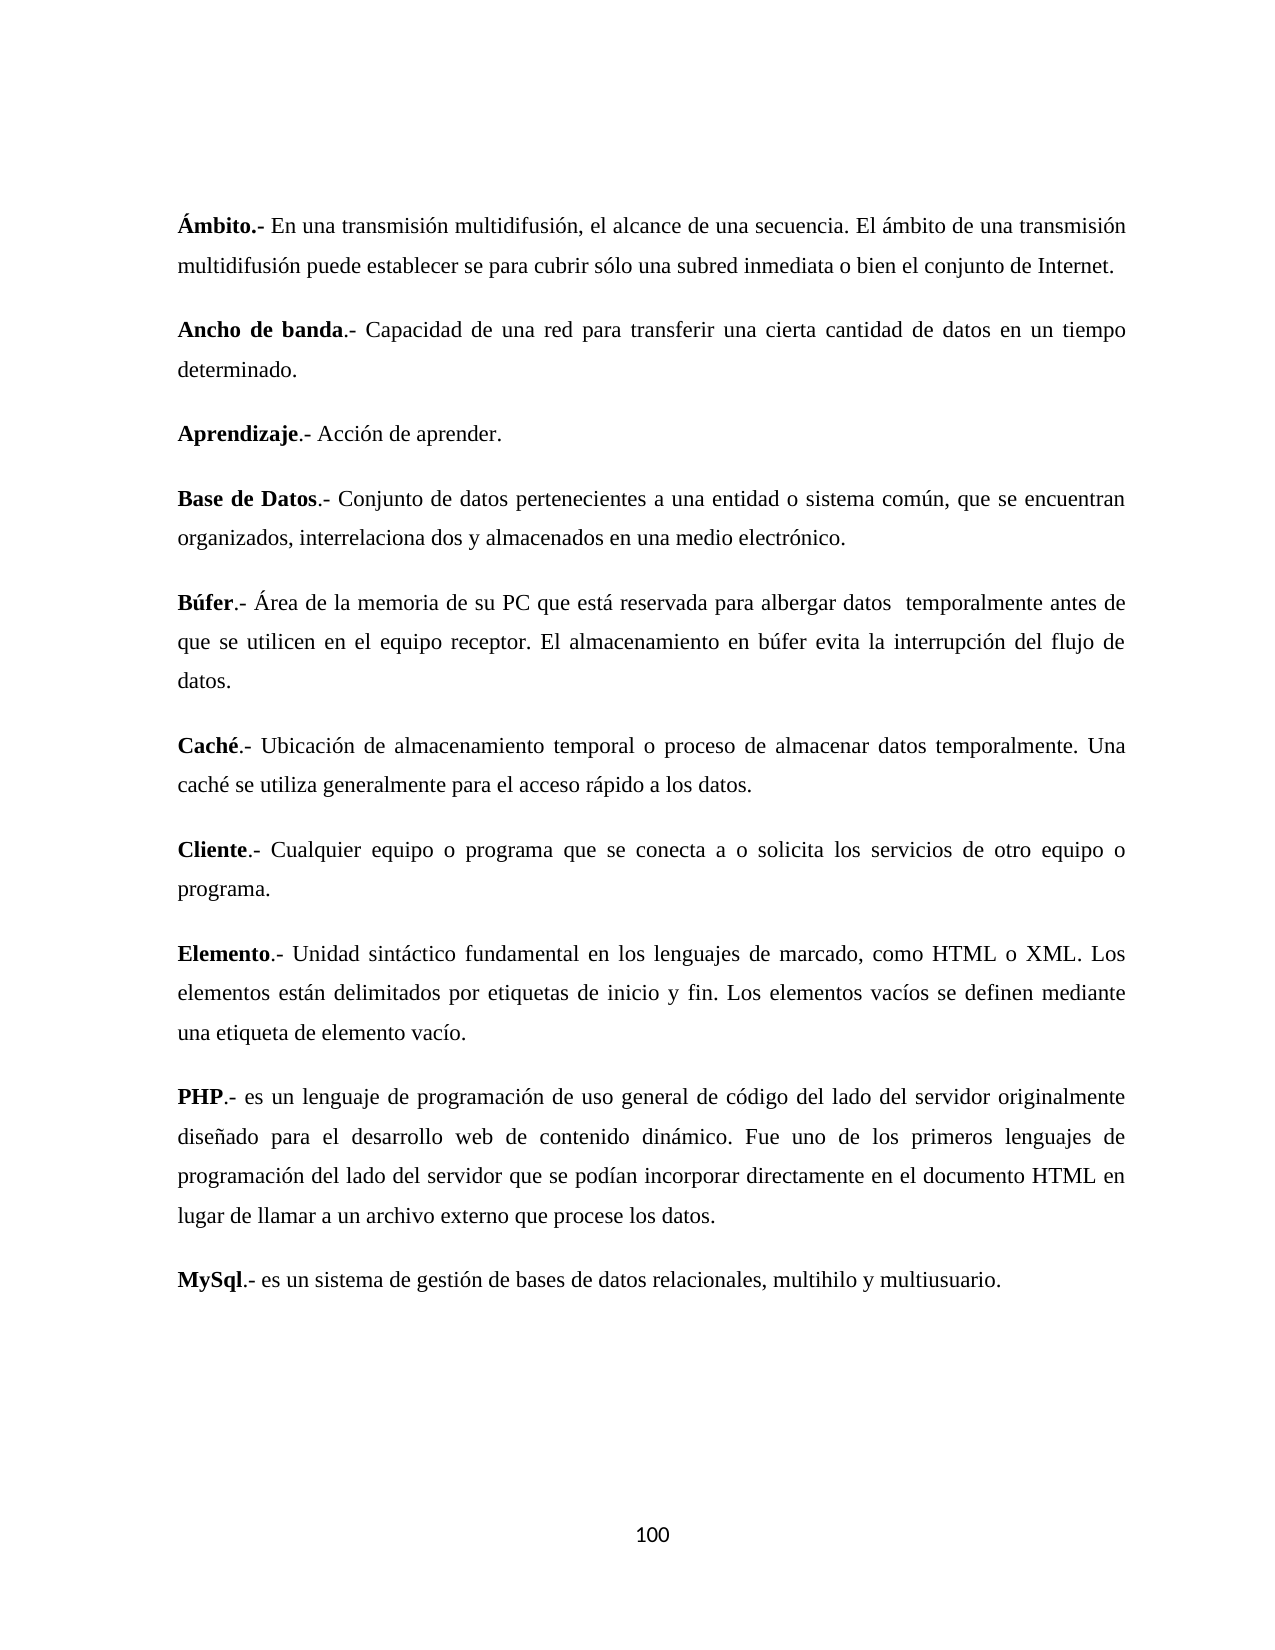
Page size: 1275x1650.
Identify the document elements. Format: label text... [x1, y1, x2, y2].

text Elemento.- Unidad sintáctico fundamental en los lenguajes de marcado, como HTML o XML. Los elementos están delimitados por etiquetas de inicio y fin. Los elementos vacíos se definen mediante una etiqueta de elemento vacío. [177, 940, 1127, 1045]
text Cliente.- Cualquier equipo o programa que se conecta a o solicita los servicios de otro equipo o programa. [177, 836, 1127, 902]
text Ancho de banda.- Capacidad de una red para transferir una cierta cantidad de datos en un tiempo determinado. [177, 316, 1127, 382]
text PHP.- es un lenguaje de programación de uso general de código del lado del servidor originalmente diseñado para el desarrollo web de contenido dinámico. Fue uno de los primeros lenguajes de programación del lado del servidor que se podían incorporar directamente en el documento HTML en lugar de llamar a un archivo externo que procese los datos. [177, 1083, 1127, 1228]
text MySql.- es un sistema de gestión de bases de datos relacionales, multihilo y multiusuario. [177, 1266, 1127, 1293]
text Búfer.- Área de la memoria de su PC que está reservada para albergar datos temporalmente antes de que se utilicen en el equipo receptor. El almacenamiento en búfer evita la interrupción del flujo de datos. [177, 588, 1127, 694]
text Aprendizaje.- Acción de aprender. [177, 420, 1127, 446]
text Ámbito.- En una transmisión multidifusión, el alcance de una secuencia. El ámbito de una transmisión multidifusión puede establecer se para cubrir sólo una subred inmediata o bien el conjunto de Internet. [177, 212, 1127, 278]
text Base de Datos.- Conjunto de datos pertenecientes a una entidad o sistema común, que se encuentran organizados, interrelaciona dos y almacenados en una medio electrónico. [177, 484, 1127, 550]
text Caché.- Ubicación de almacenamiento temporal o proceso de almacenar datos temporalmente. Una caché se utiliza generalmente para el acceso rápido a los datos. [177, 732, 1127, 798]
